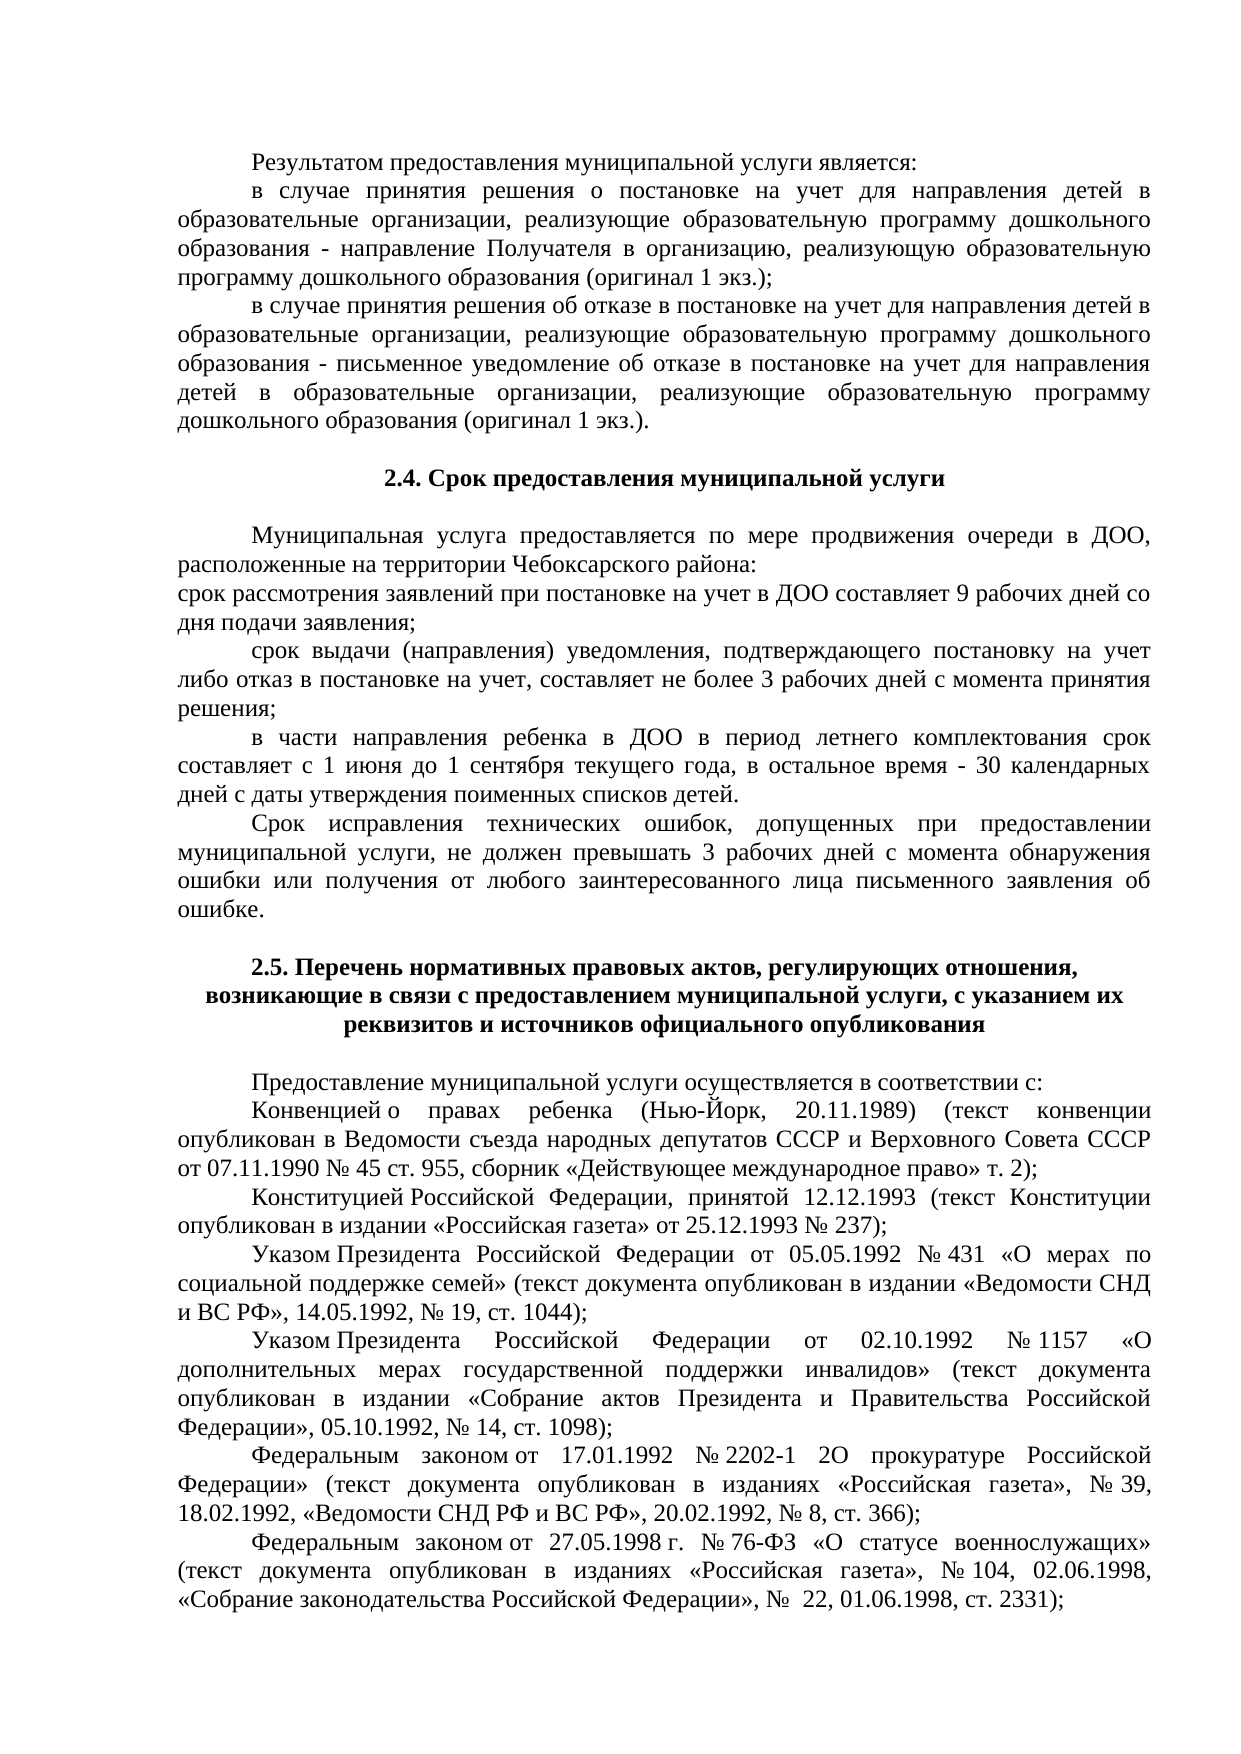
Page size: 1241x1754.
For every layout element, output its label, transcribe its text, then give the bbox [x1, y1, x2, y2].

text срок рассмотрения заявлений при постановке на учет в ДОО составляет 9 рабочих дней со дня подачи заявления; [177, 578, 1152, 636]
text срок выдачи (направления) уведомления, подтверждающего постановку на учет либо отказ в постановке на учет, составляет не более 3 рабочих дней с момента принятия решения; [177, 636, 1152, 722]
text Предоставление муниципальной услуги осуществляется в соответствии с: [177, 1067, 1152, 1096]
text Федеральным законом от 17.01.1992 № 2202-1 2О прокуратуре Российской Федерации» (текст документа опубликован в изданиях «Российская газета», № 39, 18.02.1992, «Ведомости СНД РФ и ВС РФ», 20.02.1992, № 8, ст. 366); [177, 1441, 1152, 1527]
text 2.4. Срок предоставления муниципальной услуги [177, 463, 1152, 492]
text 2.5. Перечень нормативных правовых актов, регулирующих отношения, возникающие в связи с предоставлением муниципальной услуги, с указанием их реквизитов и источников официального опубликования [177, 952, 1152, 1038]
text Муниципальная услуга предоставляется по мере продвижения очереди в ДОО, расположенные на территории Чебоксарского района: [177, 521, 1152, 578]
text в случае принятия решения об отказе в постановке на учет для направления детей в образовательные организации, реализующие образовательную программу дошкольного образования - письменное уведомление об отказе в постановке на учет для направления детей в образовательные организации, реализующие образовательную программу дошкольного образования (оригинал 1 экз.). [177, 291, 1152, 434]
text Срок исправления технических ошибок, допущенных при предоставлении муниципальной услуги, не должен превышать 3 рабочих дней с момента обнаружения ошибки или получения от любого заинтересованного лица письменного заявления об ошибке. [177, 808, 1152, 923]
text Конвенцией о правах ребенка (Нью-Йорк, 20.11.1989) (текст конвенции опубликован в Ведомости съезда народных депутатов СССР и Верховного Совета СССР от 07.11.1990 № 45 ст. 955, сборник «Действующее международное право» т. 2); [177, 1096, 1152, 1182]
text Указом Президента Российской Федерации от 05.05.1992 № 431 «О мерах по социальной поддержке семей» (текст документа опубликован в издании «Ведомости СНД и ВС РФ», 14.05.1992, № 19, ст. 1044); [177, 1239, 1152, 1326]
text Указом Президента Российской Федерации от 02.10.1992 № 1157 «О дополнительных мерах государственной поддержки инвалидов» (текст документа опубликован в издании «Собрание актов Президента и Правительства Российской Федерации», 05.10.1992, № 14, ст. 1098); [177, 1326, 1152, 1441]
text в случае принятия решения о постановке на учет для направления детей в образовательные организации, реализующие образовательную программу дошкольного образования - направление Получателя в организацию, реализующую образовательную программу дошкольного образования (оригинал 1 экз.); [177, 176, 1152, 291]
text Конституцией Российской Федерации, принятой 12.12.1993 (текст Конституции опубликован в издании «Российская газета» от 25.12.1993 № 237); [177, 1182, 1152, 1239]
text Результатом предоставления муниципальной услуги является: [177, 147, 1152, 176]
text в части направления ребенка в ДОО в период летнего комплектования срок составляет с 1 июня до 1 сентября текущего года, в остальное время - 30 календарных дней с даты утверждения поименных списков детей. [177, 722, 1152, 808]
text Федеральным законом от 27.05.1998 г. № 76-ФЗ «О статусе военнослужащих» (текст документа опубликован в изданиях «Российская газета», № 104, 02.06.1998, «Собрание законодательства Российской Федерации», № 22, 01.06.1998, ст. 2331); [177, 1527, 1152, 1613]
